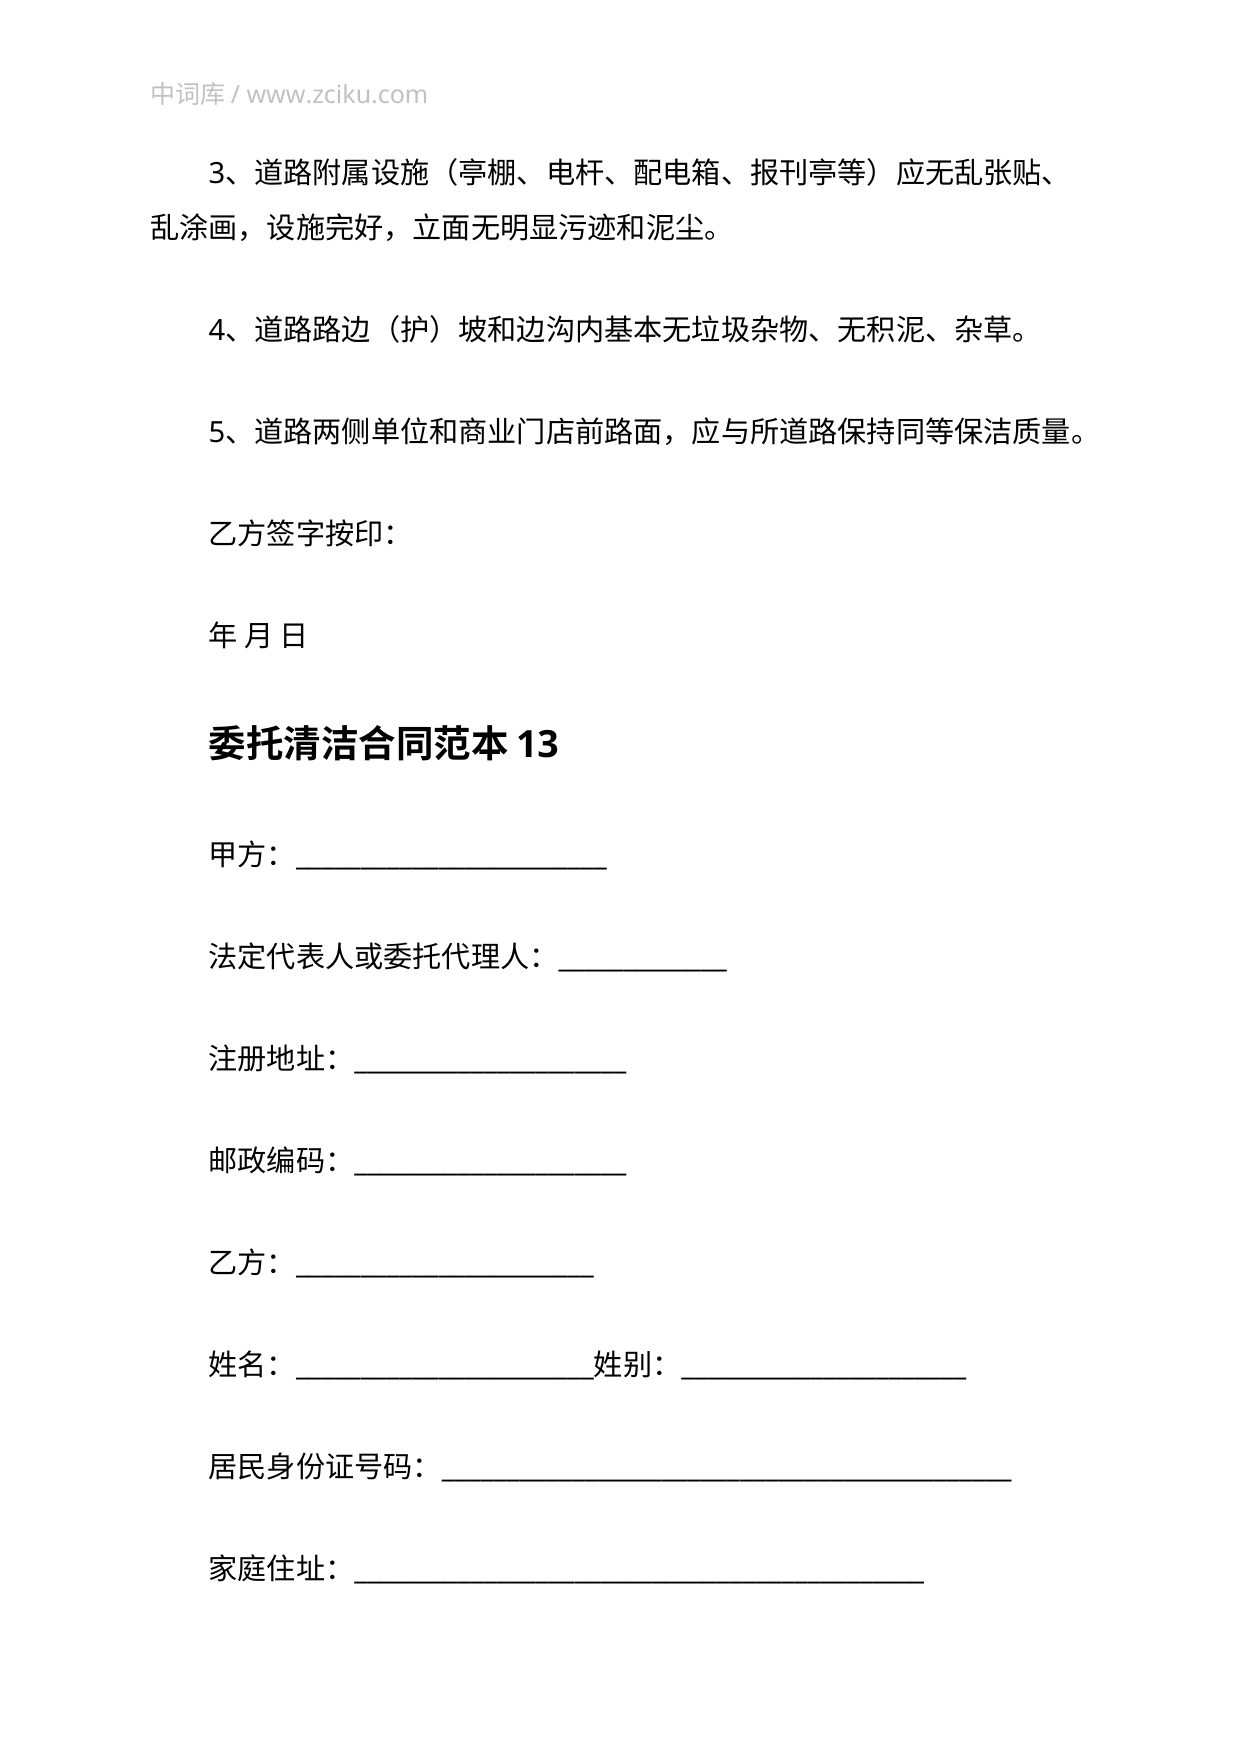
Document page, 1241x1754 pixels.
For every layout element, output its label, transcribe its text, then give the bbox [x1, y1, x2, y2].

text 注册地址：_____________________ [150, 1036, 1090, 1078]
text 家庭住址：____________________________________________ [150, 1546, 1090, 1588]
text 邮政编码：_____________________ [150, 1138, 1090, 1180]
text 居民身份证号码：____________________________________________ [150, 1444, 1090, 1486]
text 乙方：_______________________ [150, 1240, 1090, 1282]
text 委托清洁合同范本13 [150, 714, 1090, 769]
text 5、道路两侧单位和商业门店前路面，应与所道路保持同等保洁质量。 [150, 409, 1090, 451]
text 3、道路附属设施（亭棚、电杆、配电箱、报刊亭等）应无乱张贴、乱涂画，设施完好，立面无明显污迹和泥尘。 [150, 150, 1090, 247]
text 甲方：________________________ [150, 832, 1090, 874]
text 乙方签字按印： [150, 511, 1090, 553]
text 姓名：_______________________姓别：______________________ [150, 1342, 1090, 1384]
text 4、道路路边（护）坡和边沟内基本无垃圾杂物、无积泥、杂草。 [150, 307, 1090, 349]
text 法定代表人或委托代理人：_____________ [150, 934, 1090, 976]
text 年 月 日 [150, 612, 1090, 655]
